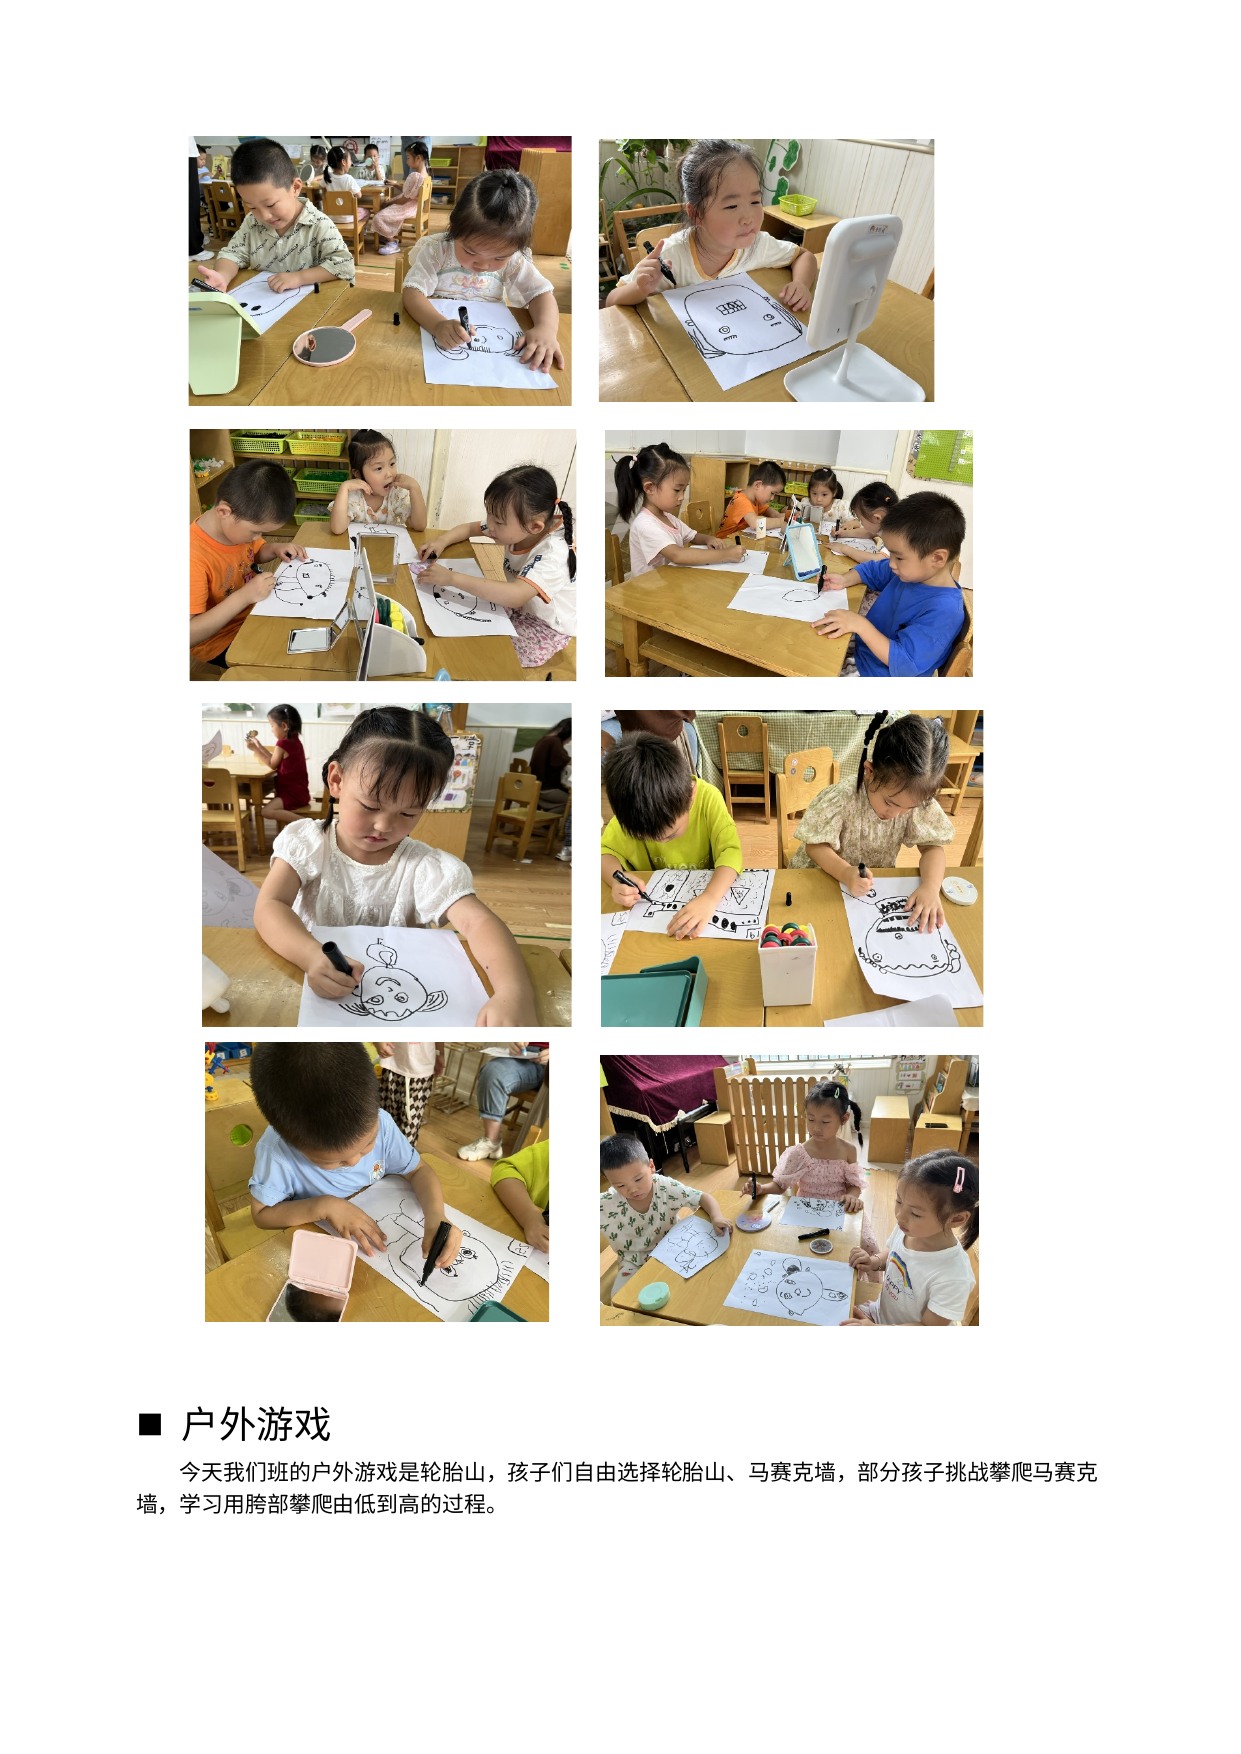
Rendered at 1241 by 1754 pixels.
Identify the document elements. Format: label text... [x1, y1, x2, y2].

picture [189, 429, 577, 682]
text 今天我们班的户外游戏是轮胎山，孩子们自由选择轮胎山、马赛克墙，部分孩子挑战攀爬马赛克墙，学习用胯部攀爬由低到高的过程。 [136, 1454, 1104, 1519]
picture [605, 430, 973, 677]
picture [598, 139, 935, 402]
picture [600, 1055, 979, 1326]
picture [202, 703, 572, 1027]
picture [601, 710, 984, 1027]
picture [188, 136, 572, 406]
picture [205, 1042, 550, 1322]
list 户外游戏 [136, 1389, 1104, 1454]
